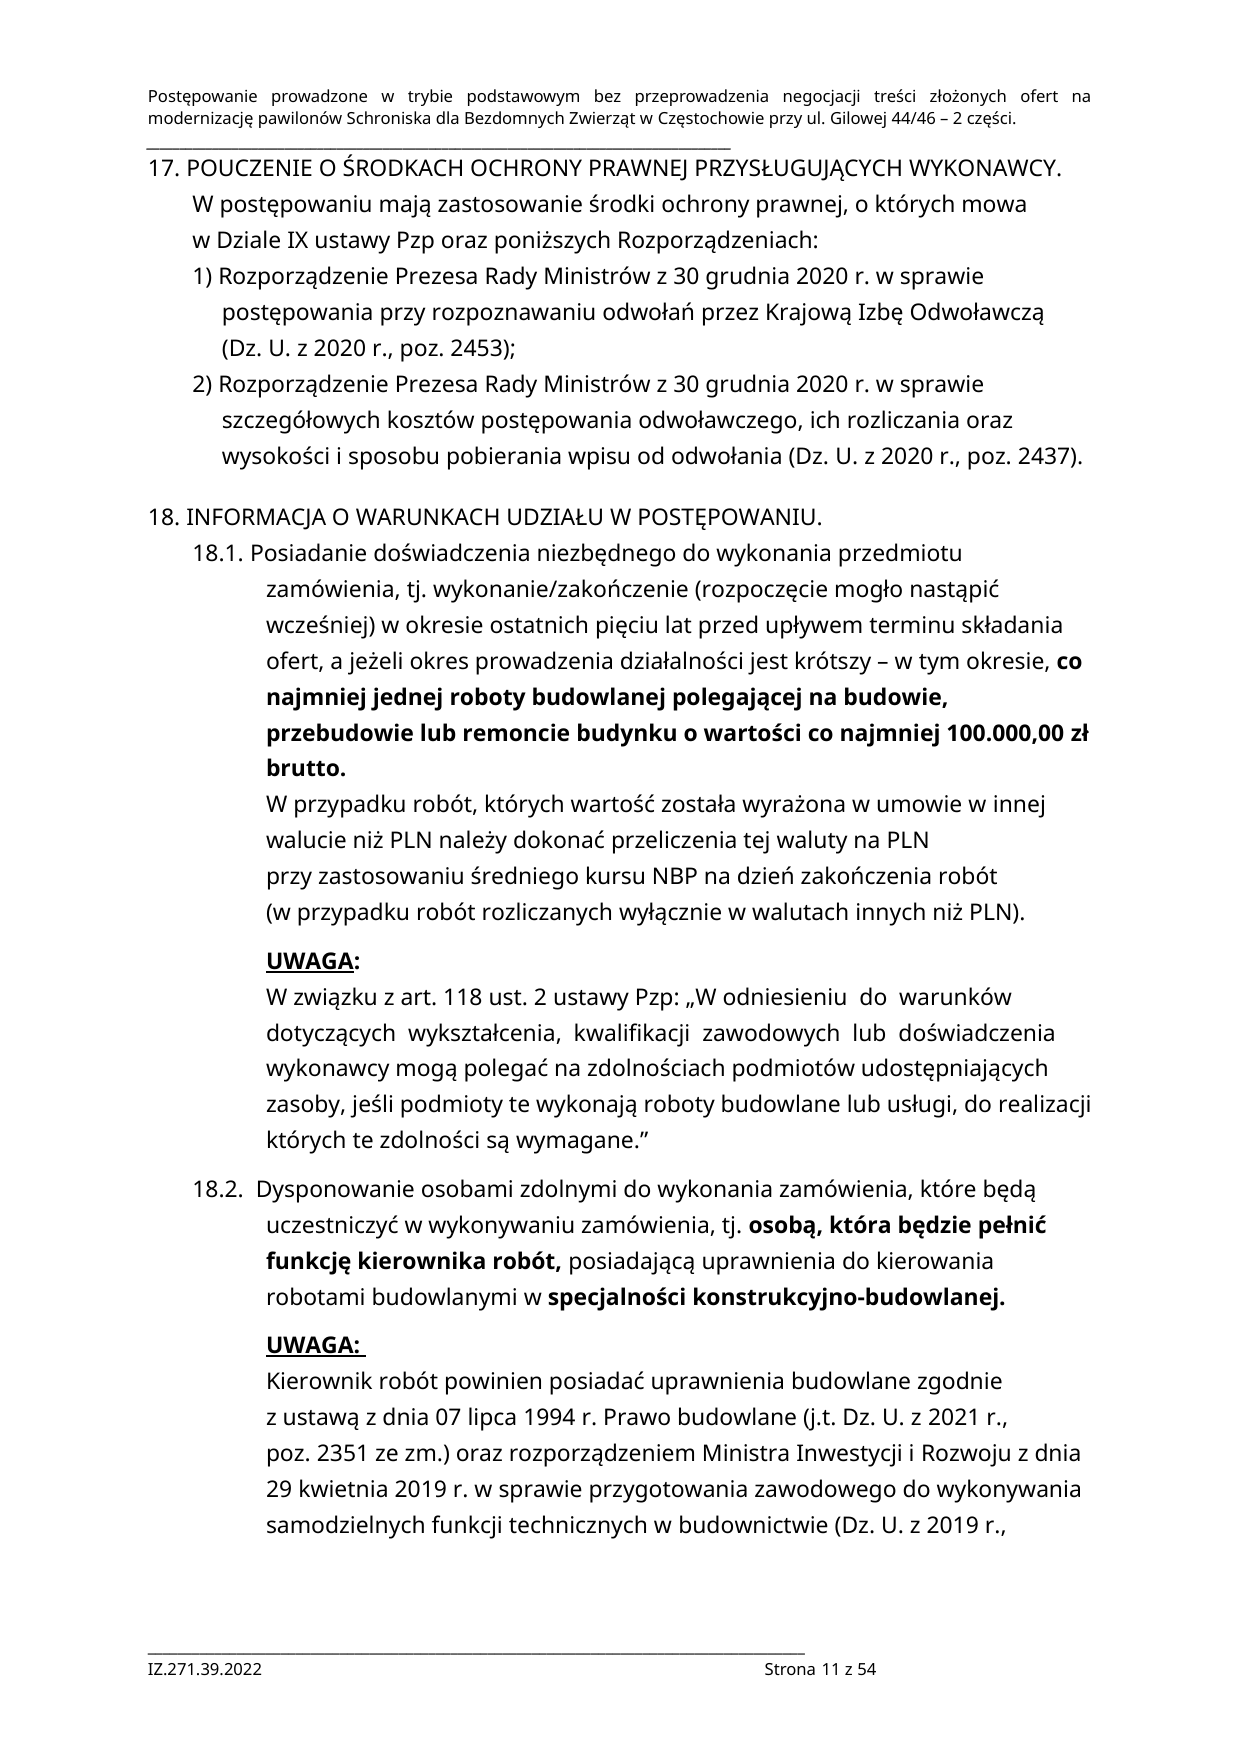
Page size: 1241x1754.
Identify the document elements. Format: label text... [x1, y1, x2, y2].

text W przypadku robót, których wartość została wyrażona w umowie w innej walucie niż PLN należy dokonać przeliczenia tej waluty na PLN przy zastosowaniu średniego kursu NBP na dzień zakończenia robót (w przypadku robót rozliczanych wyłącznie w walutach innych niż PLN). [266, 788, 1092, 927]
text UWAGA: [266, 944, 1092, 976]
text 17. POUCZENIE O ŚRODKACH OCHRONY PRAWNEJ PRZYSŁUGUJĄCYCH WYKONAWCY. W postępowaniu mają zastosowanie środki ochrony prawnej, o których mowa w Dziale IX ustawy Pzp oraz poniższych Rozporządzeniach: [148, 152, 1092, 256]
text 2) Rozporządzenie Prezesa Rady Ministrów z 30 grudnia 2020 r. w sprawie szczegółowych kosztów postępowania odwoławczego, ich rozliczania oraz wysokości i sposobu pobierania wpisu od odwołania (Dz. U. z 2020 r., poz. 2437). [192, 368, 1092, 471]
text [266, 1365, 1092, 1540]
text 18.1. Posiadanie doświadczenia niezbędnego do wykonania przedmiotu zamówienia, tj. wykonanie/zakończenie (rozpoczęcie mogło nastąpić wcześniej) w okresie ostatnich pięciu lat przed upływem terminu składania ofert, a jeżeli okres prowadzenia działalności jest krótszy – w tym okresie, co najmniej jednej roboty budowlanej polegającej na budowie, przebudowie lub remoncie budynku o wartości co najmniej 100.000,00 zł brutto. [192, 537, 1092, 784]
text 18.2. Dysponowanie osobami zdolnymi do wykonania zamówienia, które będą uczestniczyć w wykonywaniu zamówienia, tj. osobą, która będzie pełnić funkcję kierownika robót, posiadającą uprawnienia do kierowania robotami budowlanymi w specjalności konstrukcyjno-budowlanej. [192, 1173, 1092, 1312]
text 1) Rozporządzenie Prezesa Rady Ministrów z 30 grudnia 2020 r. w sprawie postępowania przy rozpoznawaniu odwołań przez Krajową Izbę Odwoławczą (Dz. U. z 2020 r., poz. 2453); [192, 260, 1092, 363]
text 18. INFORMACJA O WARUNKACH UDZIAŁU W POSTĘPOWANIU. [148, 501, 1092, 532]
text W związku z art. 118 ust. 2 ustawy Pzp: „W odniesieniu do warunków dotyczących wykształcenia, kwalifikacji zawodowych lub doświadczenia wykonawcy mogą polegać na zdolnościach podmiotów udostępniających zasoby, jeśli podmioty te wykonają roboty budowlane lub usługi, do realizacji których te zdolności są wymagane.” [266, 981, 1092, 1156]
text UWAGA: [266, 1329, 1092, 1360]
